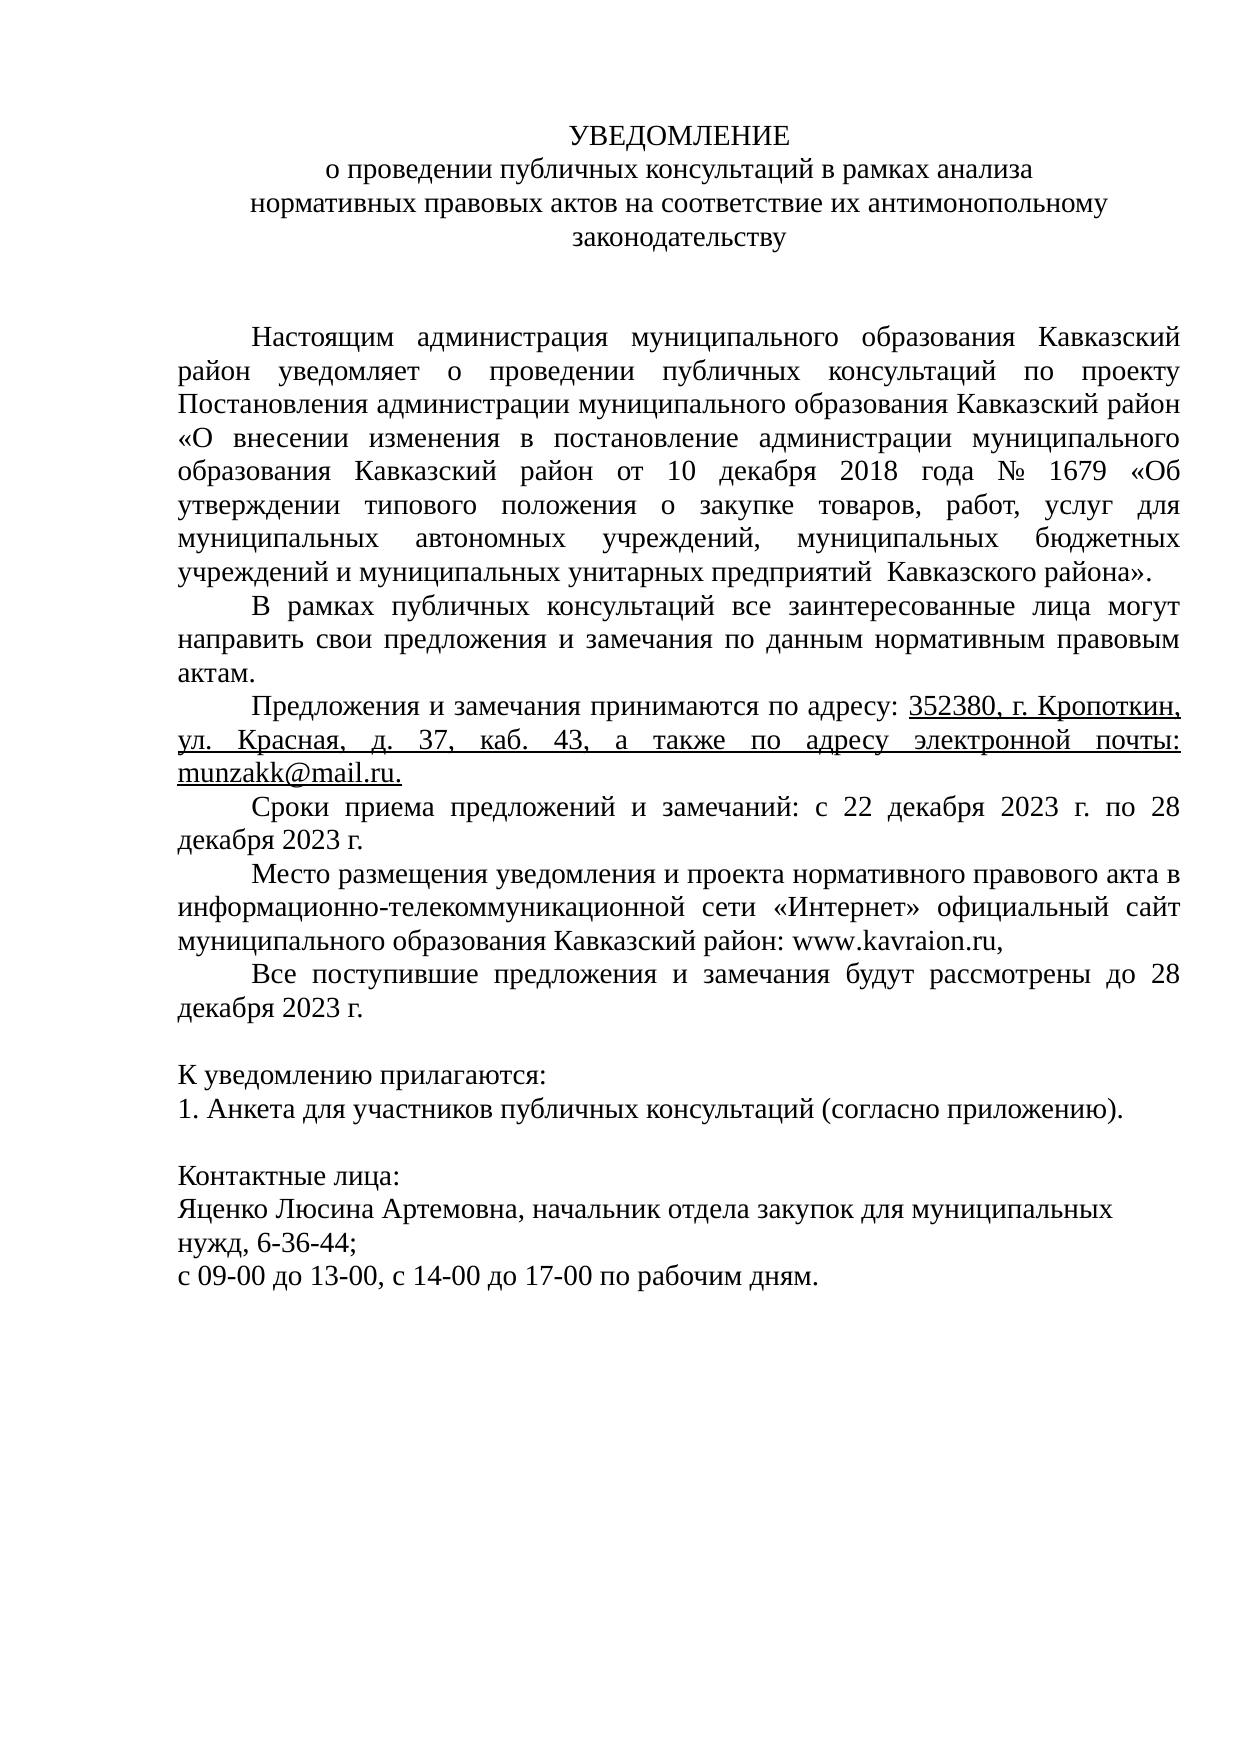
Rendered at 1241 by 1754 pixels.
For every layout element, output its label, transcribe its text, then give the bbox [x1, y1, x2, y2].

text Все поступившие предложения и замечания будут рассмотрены до 28 декабря 2023 г. [177, 957, 1181, 1024]
text Место размещения уведомления и проекта нормативного правового акта в информационно-телекоммуникационной сети «Интернет» официальный сайт муниципального образования Кавказский район: www.kavraion.ru, [177, 856, 1181, 957]
text Предложения и замечания принимаются по адресу: 352380, г. Кропоткин, ул. Красная, д. 37, каб. 43, а также по адресу электронной почты: munzakk@mail.ru. [177, 688, 1181, 751]
text Сроки приема предложений и замечаний: с 22 декабря 2023 г. по 28 декабря 2023 г. [177, 789, 1181, 856]
text Яценко Люсина Артемовна, начальник отдела закупок для муниципальных нужд, 6-36-44; [177, 1191, 1181, 1258]
text Контактные лица: [177, 1158, 1181, 1191]
text К уведомлению прилагаются: [177, 1057, 1181, 1091]
text Предложения и замечания принимаются по адресу: 352380, г. Кропоткин, ул. Красная, д. 37, каб. 43, а также по адресу электронной почты: munzakk@mail.ru. [177, 752, 1181, 789]
text с 09-00 до 13-00, с 14-00 до 17-00 по рабочим дням. [177, 1258, 1181, 1292]
text Настоящим администрация муниципального образования Кавказский район уведомляет о проведении публичных консультаций по проекту Постановления администрации муниципального образования Кавказский район «О внесении изменения в постановление администрации муниципального образования Кавказский район от 10 декабря 2018 года № 1679 «Об утверждении типового положения о закупке товаров, работ, услуг для муниципальных автономных учреждений, муниципальных бюджетных учреждений и муниципальных унитарных предприятий Кавказского района». [177, 319, 1181, 588]
text В рамках публичных консультаций все заинтересованные лица могут направить свои предложения и замечания по данным нормативным правовым актам. [177, 588, 1181, 688]
text УВЕДОМЛЕНИЕ [177, 118, 1181, 152]
text 1. Анкета для участников публичных консультаций (согласно приложению). [177, 1091, 1181, 1124]
text нормативных правовых актов на соответствие их антимонопольному законодательству [177, 185, 1181, 252]
text о проведении публичных консультаций в рамках анализа [177, 152, 1181, 185]
